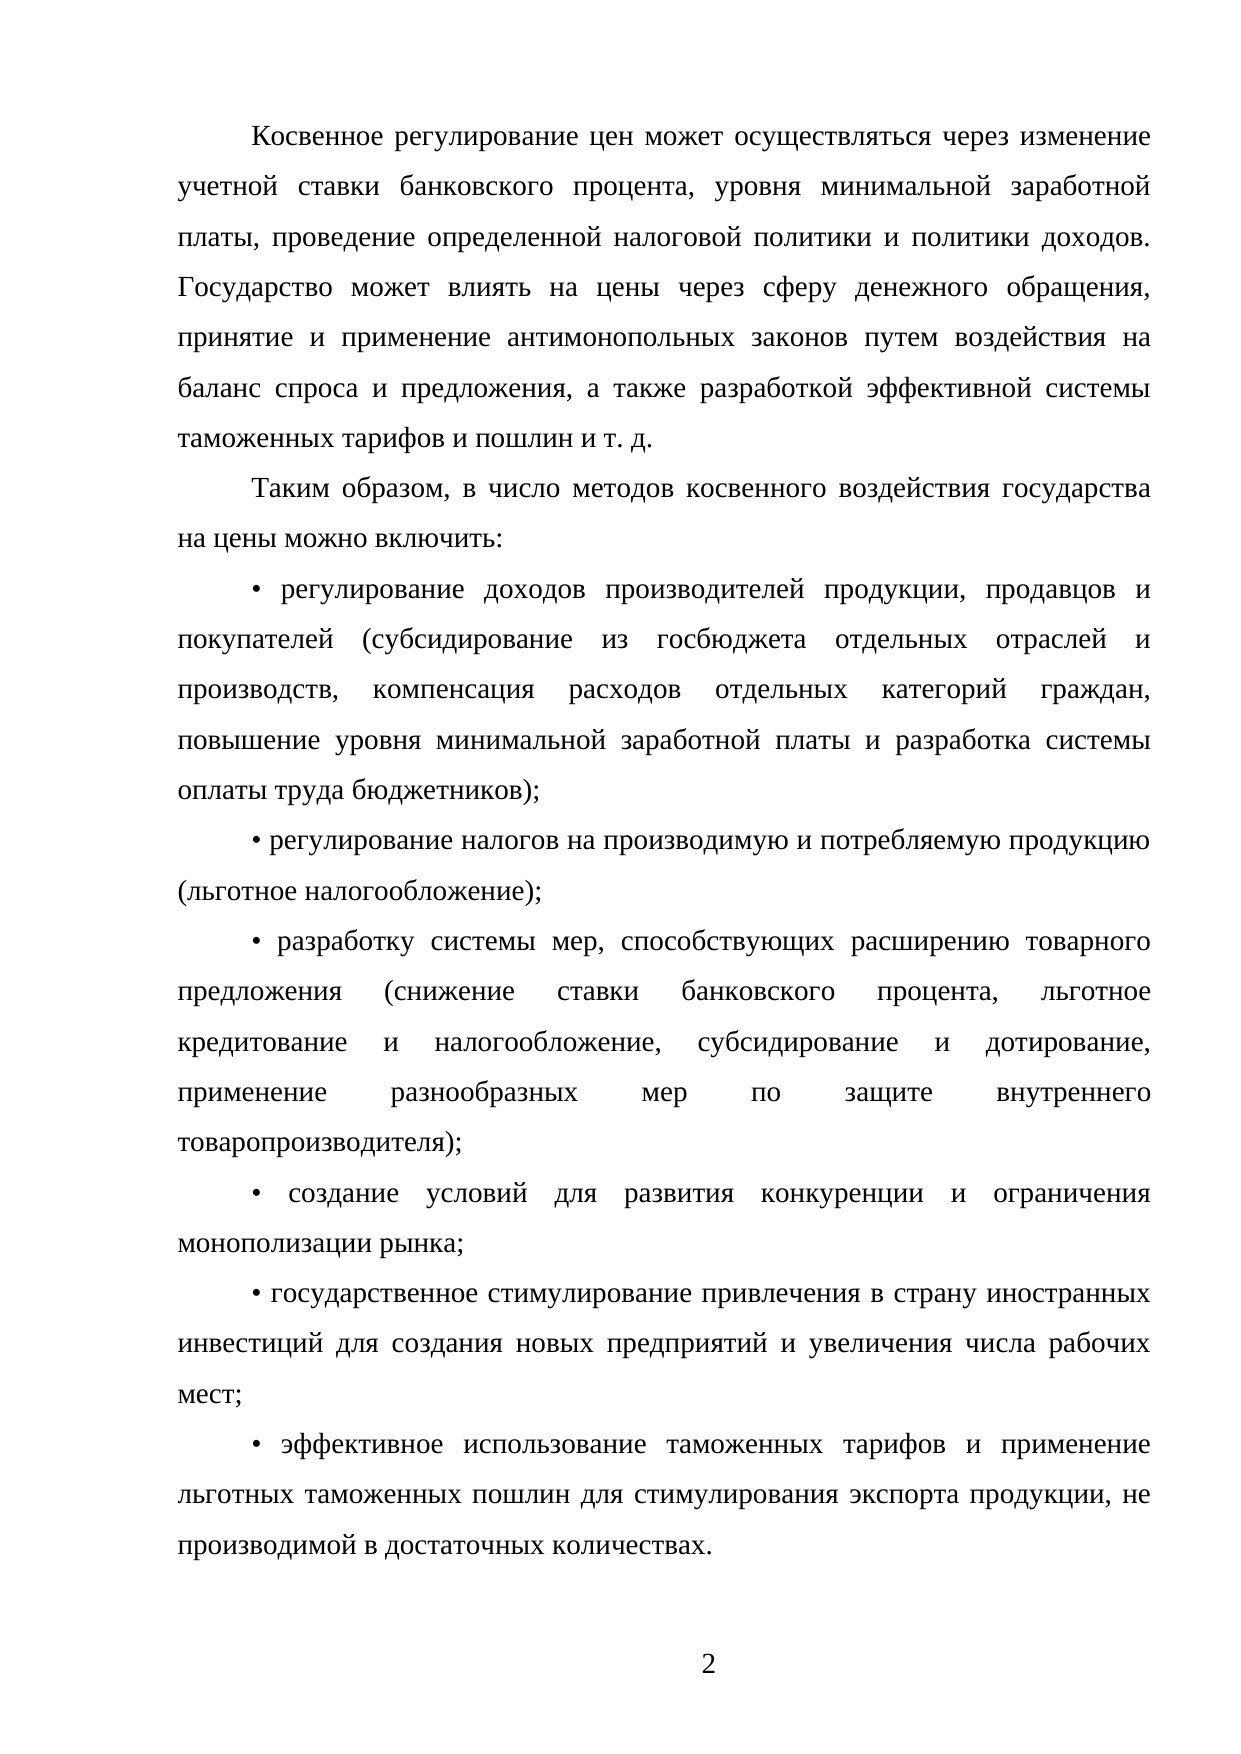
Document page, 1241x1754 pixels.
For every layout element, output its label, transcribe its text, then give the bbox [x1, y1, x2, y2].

text • создание условий для развития конкуренции и ограничения монополизации рынка; [177, 1175, 1152, 1258]
text • разработку системы мер, способствующих расширению товарного предложения (снижение ставки банковского процента, льготное кредитование и налогообложение, субсидирование и дотирование, применение разнообразных мер по защите внутреннего товаропроизводителя); [177, 923, 1152, 1158]
text • государственное стимулирование привлечения в страну иностранных инвестиций для создания новых предприятий и увеличения числа рабочих мест; [177, 1275, 1152, 1409]
text • эффективное использование таможенных тарифов и применение льготных таможенных пошлин для стимулирования экспорта продукции, не производимой в достаточных количествах. [177, 1426, 1152, 1560]
text • регулирование налогов на производимую и потребляемую продукцию (льготное налогообложение); [177, 822, 1152, 906]
text • регулирование доходов производителей продукции, продавцов и покупателей (субсидирование из госбюджета отдельных отраслей и производств, компенсация расходов отдельных категорий граждан, повышение уровня минимальной заработной платы и разработка системы оплаты труда бюджетников); [177, 571, 1152, 806]
text Косвенное регулирование цен может осуществляться через изменение учетной ставки банковского процента, уровня минимальной заработной платы, проведение определенной налоговой политики и политики доходов. Государство может влиять на цены через сферу денежного обращения, принятие и применение антимонопольных законов путем воздействия на баланс спроса и предложения, а также разработкой эффективной системы таможенных тарифов и пошлин и т. д. [177, 118, 1152, 453]
text Таким образом, в число методов косвенного воздействия государства на цены можно включить: [177, 470, 1152, 554]
